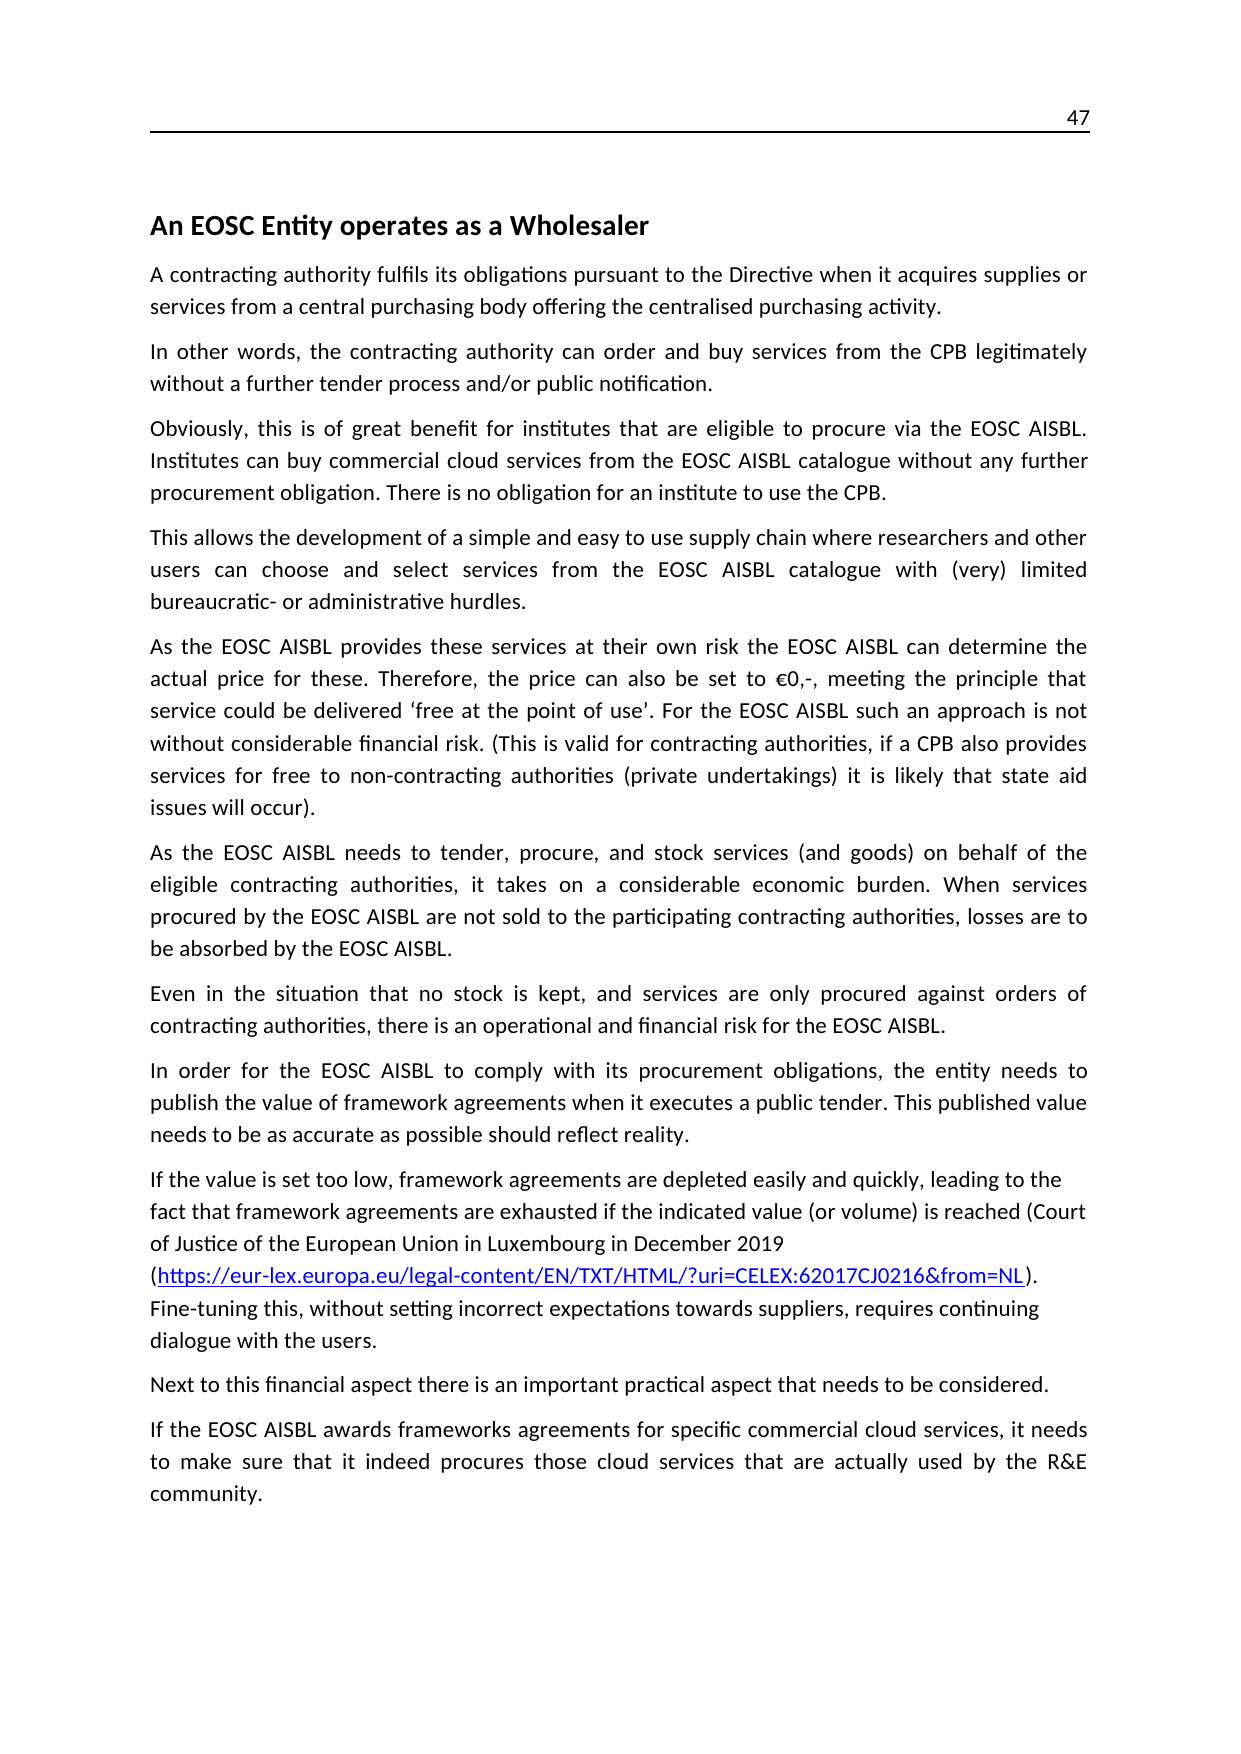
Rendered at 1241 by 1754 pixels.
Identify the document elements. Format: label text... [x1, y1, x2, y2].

text As the EOSC AISBL needs to tender, procure, and stock services (and goods) on behalf of the eligible contracting authorities, it takes on a considerable economic burden. When services procured by the EOSC AISBL are not sold to the participating contracting authorities, losses are to be absorbed by the EOSC AISBL. [150, 838, 1090, 962]
text A contracting authority fulfils its obligations pursuant to the Directive when it acquires supplies or services from a central purchasing body offering the centralised purchasing activity. [150, 260, 1090, 320]
text If the value is set too low, framework agreements are depleted easily and quickly, leading to the fact that framework agreements are exhausted if the indicated value (or volume) is reached (Court of Justice of the European Union in Luxembourg in December 2019 (https://eur-lex.europa.eu/legal-content/EN/TXT/HTML/?uri=CELEX:62017CJ0216&from=NL). Fine-tuning this, without setting incorrect expectations towards suppliers, requires continuing dialogue with the users. [150, 1165, 1090, 1354]
text Obviously, this is of great benefit for institutes that are eligible to procure via the EOSC AISBL. Institutes can buy commercial cloud services from the EOSC AISBL catalogue without any further procurement obligation. There is no obligation for an institute to use the CPB. [150, 414, 1090, 506]
text Next to this financial aspect there is an important practical aspect that needs to be considered. [150, 1371, 1090, 1398]
text In order for the EOSC AISBL to comply with its procurement obligations, the entity needs to publish the value of framework agreements when it executes a public tender. This published value needs to be as accurate as possible should reflect reality. [150, 1056, 1090, 1148]
text In other words, the contracting authority can order and buy services from the CPB legitimately without a further tender process and/or public notification. [150, 337, 1090, 397]
text An EOSC Entity operates as a Wholesaler [150, 207, 1090, 242]
text This allows the development of a simple and easy to use supply chain where researchers and other users can choose and select services from the EOSC AISBL catalogue with (very) limited bureaucratic- or administrative hurdles. [150, 523, 1090, 615]
text As the EOSC AISBL provides these services at their own risk the EOSC AISBL can determine the actual price for these. Therefore, the price can also be set to €0,-, meeting the principle that service could be delivered ‘free at the point of use’. For the EOSC AISBL such an approach is not without considerable financial risk. (This is valid for contracting authorities, if a CPB also provides services for free to non-contracting authorities (private undertakings) it is likely that state aid issues will occur). [150, 632, 1090, 821]
text If the EOSC AISBL awards frameworks agreements for specific commercial cloud services, it needs to make sure that it indeed procures those cloud services that are actually used by the R&E community. [150, 1415, 1090, 1508]
text Even in the situation that no stock is kept, and services are only procured against orders of contracting authorities, there is an operational and financial risk for the EOSC AISBL. [150, 979, 1090, 1039]
